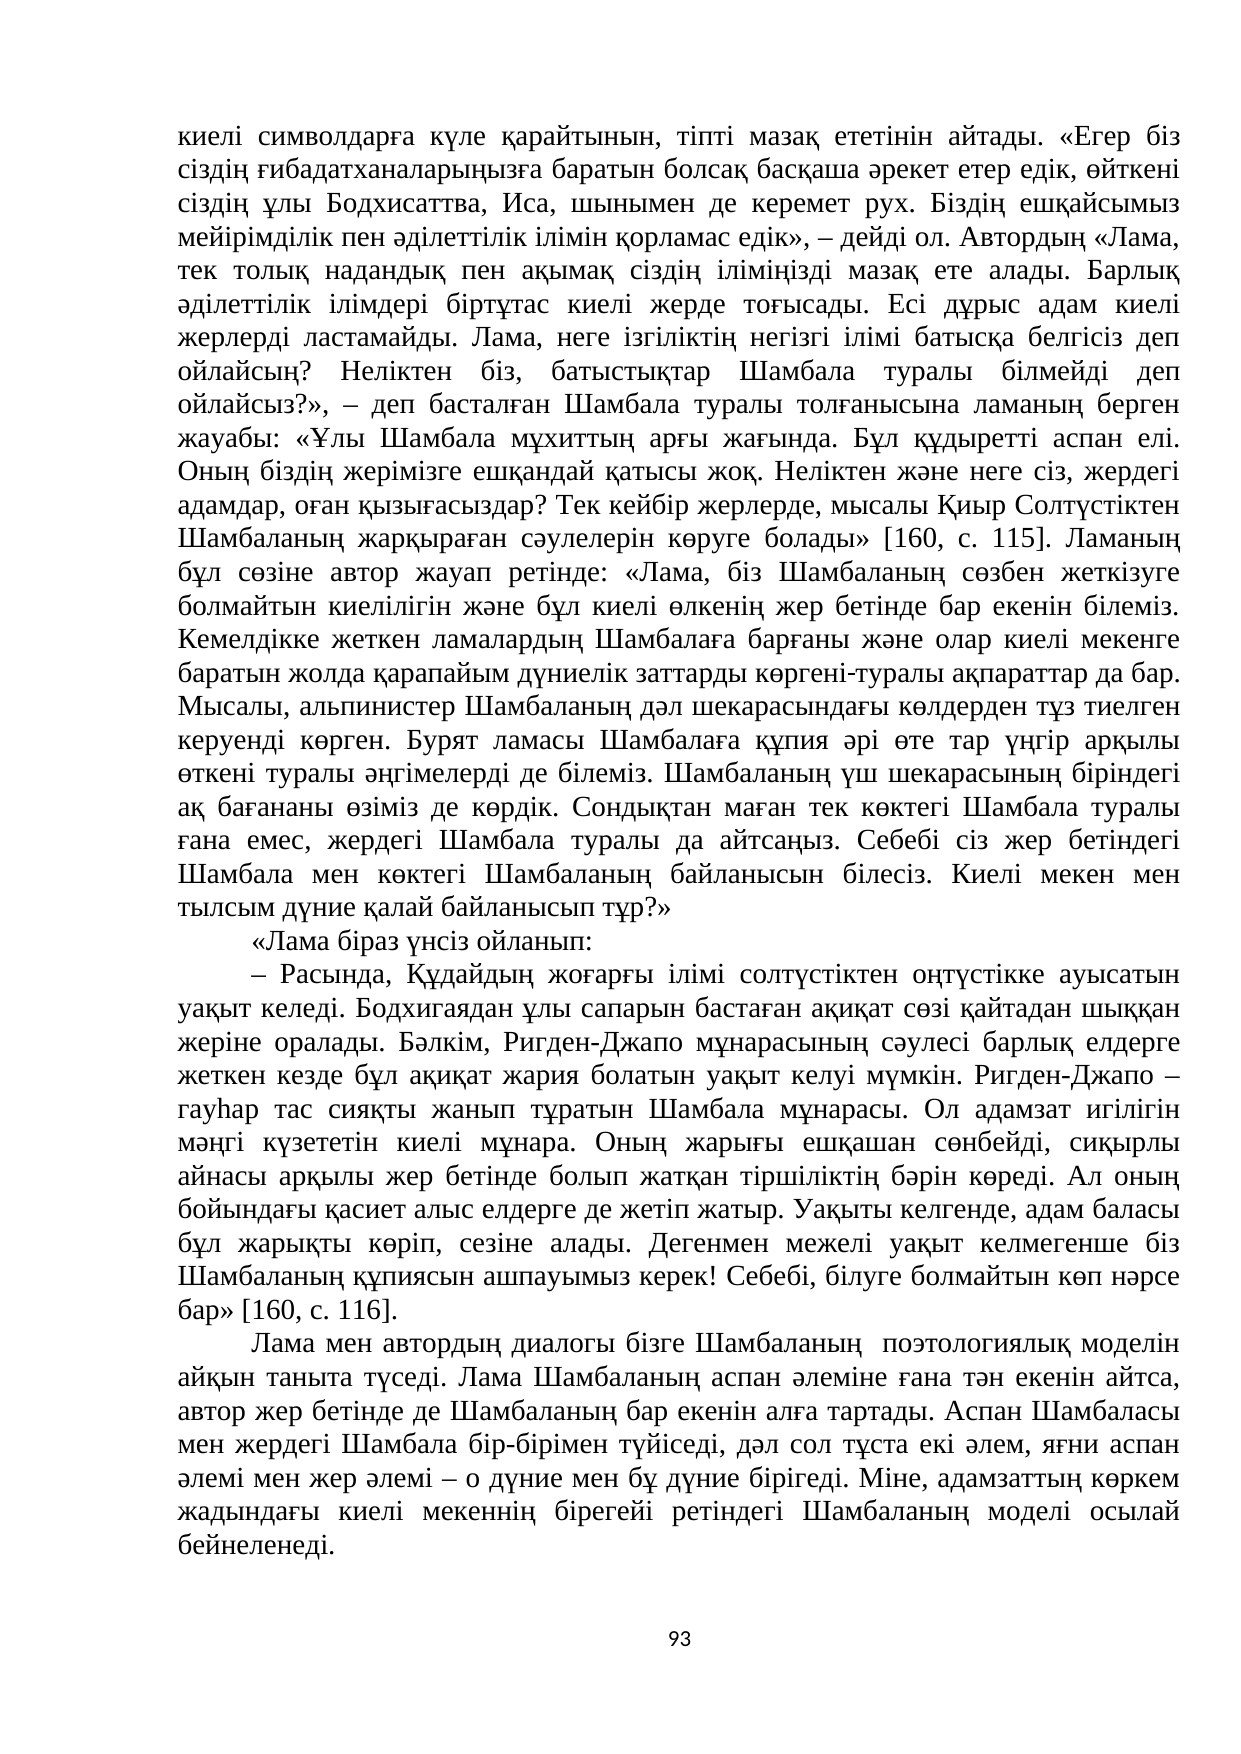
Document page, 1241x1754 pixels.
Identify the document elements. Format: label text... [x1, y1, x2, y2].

text Лама мен автордың диалогы бізге Шамбаланың поэтологиялық моделін айқын таныта түседі. Лама Шамбаланың аспан әлеміне ғана тән екенін айтса, автор жер бетінде де Шамбаланың бар екенін алға тартады. Аспан Шамбаласы мен жердегі Шамбала бір-бірімен түйіседі, дәл сол тұста екі әлем, яғни аспан әлемі мен жер әлемі – о дүние мен бұ дүние бірігеді. Міне, адамзаттың көркем жадындағы киелі мекеннің бірегейі ретіндегі Шамбаланың моделі осылай бейнеленеді. [177, 1326, 1181, 1560]
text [177, 118, 1181, 923]
text – Расында, Құдайдың жоғарғы ілімі солтүстіктен оңтүстікке ауысатын уақыт келеді. Бодхигаядан ұлы сапарын бастаған ақиқат сөзі қайтадан шыққан жеріне оралады. Бәлкім, Ригден-Джапо мұнарасының сәулесі барлық елдерге жеткен кезде бұл ақиқат жария болатын уақыт келуі мүмкін. Ригден-Джапо –гауһар тас сияқты жанып тұратын Шамбала мұнарасы. Ол адамзат игілігін мәңгі күзететін киелі мұнара. Оның жарығы ешқашан сөнбейді, сиқырлы айнасы арқылы жер бетінде болып жатқан тіршіліктің бәрін көреді. Ал оның бойындағы қасиет алыс елдерге де жетіп жатыр. Уақыты келгенде, адам баласы бұл жарықты көріп, сезіне алады. Дегенмен межелі уақыт келмегенше біз Шамбаланың құпиясын ашпауымыз керек! Себебі, білуге болмайтын көп нәрсе бар» [160, с. 116]. [177, 957, 1181, 1326]
text «Лама біраз үнсіз ойланып: [177, 923, 1181, 957]
